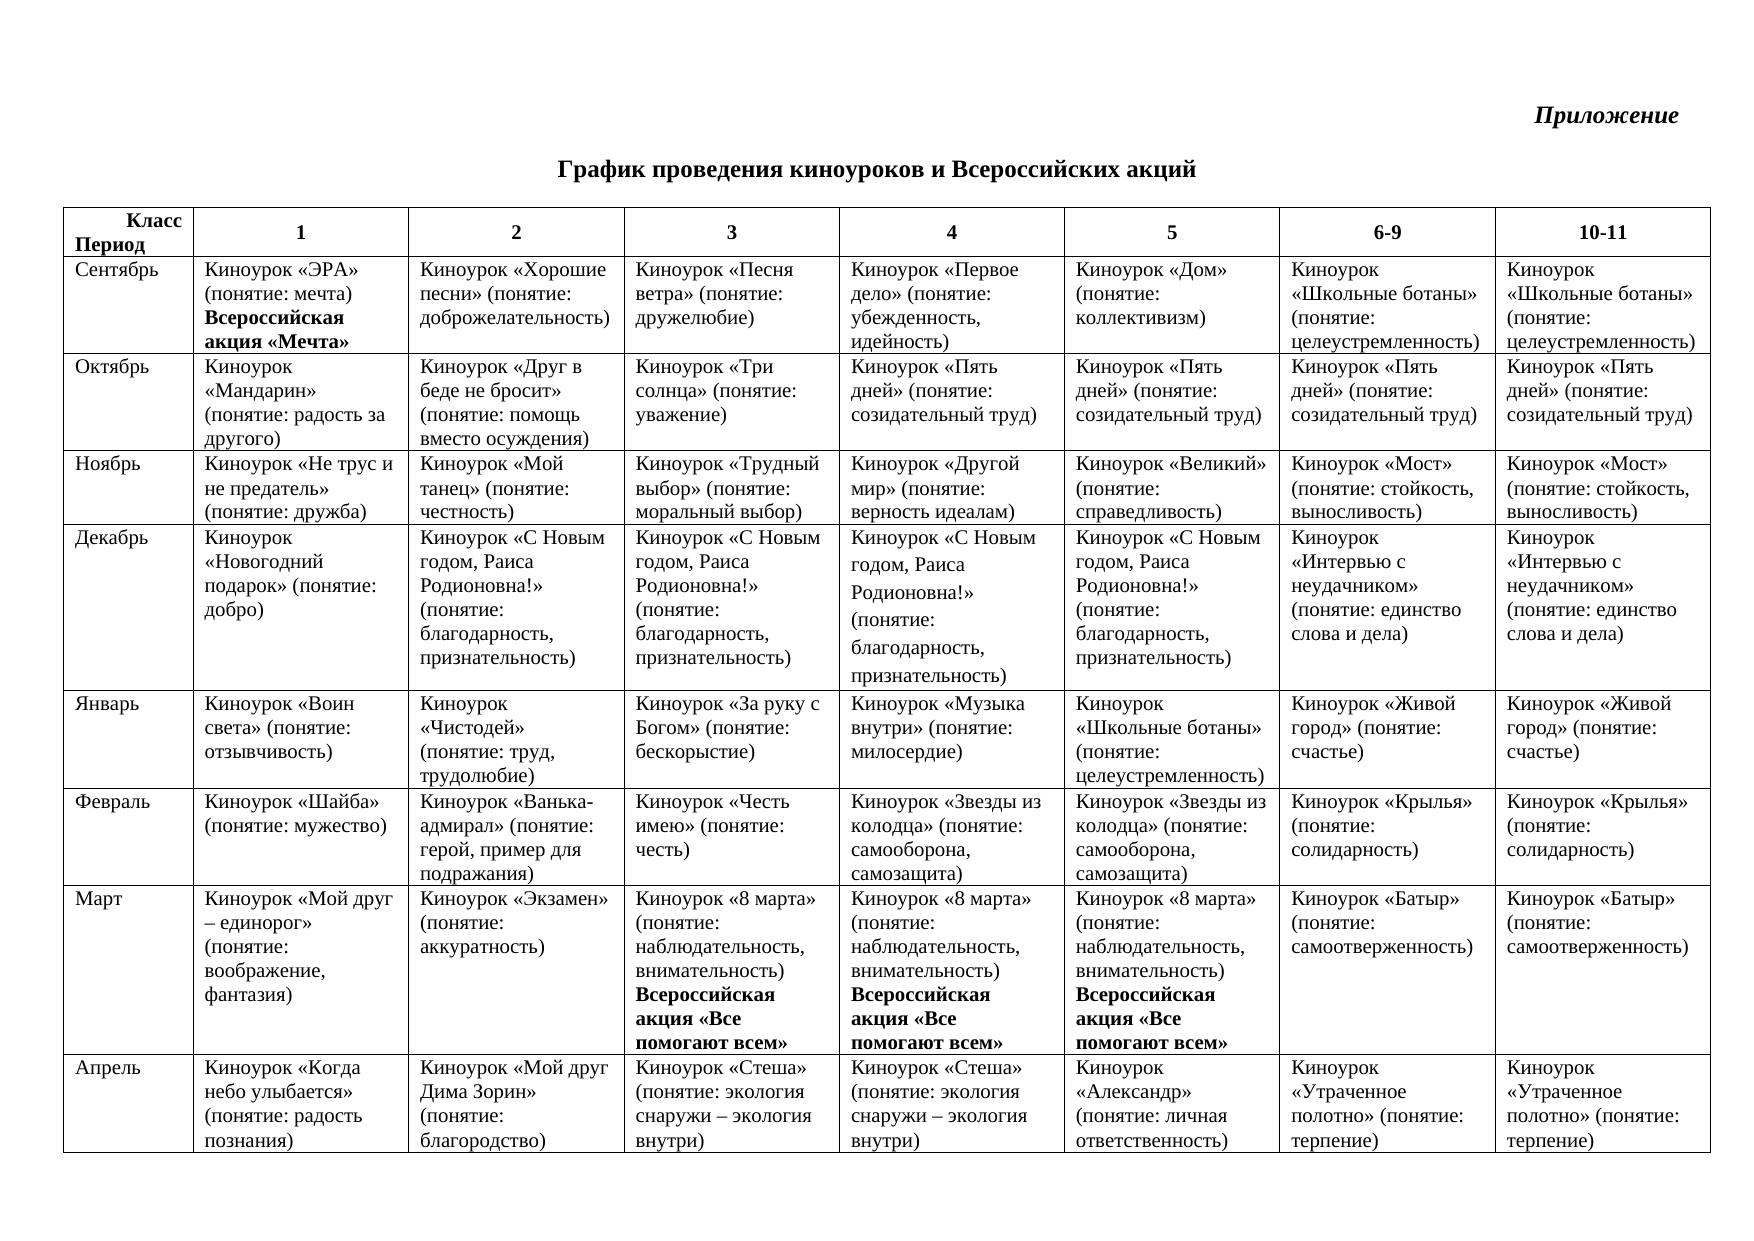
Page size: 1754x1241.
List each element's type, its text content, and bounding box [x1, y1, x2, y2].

table_cell Киноурок «Экзамен» (понятие: аккуратность) [409, 886, 624, 1054]
table_cell Киноурок «Пять дней» (понятие: созидательный труд) [840, 354, 1064, 450]
table_cell Киноурок «Друг в беде не бросит» (понятие: помощь вместо осуждения) [409, 354, 624, 450]
table_cell Киноурок «Дом» (понятие: коллективизм) [1065, 257, 1279, 353]
table_cell Киноурок «Новогодний подарок» (понятие: добро) [194, 525, 408, 690]
table_cell Киноурок «Звезды из колодца» (понятие: самооборона, самозащита) [840, 789, 1064, 885]
table_cell Киноурок «Утраченное полотно» (понятие: терпение) [1280, 1055, 1495, 1152]
table_cell Киноурок «Крылья» (понятие: солидарность) [1496, 789, 1710, 885]
table_cell Киноурок «Интервью с неудачником» (понятие: единство слова и дела) [1496, 525, 1710, 690]
table_cell Киноурок «Три солнца» (понятие: уважение) [625, 354, 839, 450]
table_cell Киноурок «Пять дней» (понятие: созидательный труд) [1280, 354, 1495, 450]
table_cell Декабрь [64, 525, 193, 690]
table_cell Январь [64, 691, 193, 787]
table_cell Киноурок «Мандарин» (понятие: радость за другого) [194, 354, 408, 450]
table_cell Киноурок «Утраченное полотно» (понятие: терпение) [1496, 1055, 1710, 1152]
table_cell Киноурок «Музыка внутри» (понятие: милосердие) [840, 691, 1064, 787]
table_cell Киноурок «Мой друг Дима Зорин» (понятие: благородство) [409, 1055, 624, 1152]
table_cell Киноурок «С Новым годом, Раиса Родионовна!» (понятие: благодарность, признательность) [625, 525, 839, 690]
table_cell Киноурок «Пять дней» (понятие: созидательный труд) [1065, 354, 1279, 450]
table_cell Киноурок «Хорошие песни» (понятие: доброжелательность) [409, 257, 624, 353]
table_cell Киноурок «Стеша» (понятие: экология снаружи – экология внутри) [840, 1055, 1064, 1152]
table_cell Киноурок «Мой танец» (понятие: честность) [409, 451, 624, 523]
table_cell Киноурок «Великий» (понятие: справедливость) [1065, 451, 1279, 523]
table_cell Киноурок «Живой город» (понятие: счастье) [1496, 691, 1710, 787]
table_cell Ноябрь [64, 451, 193, 523]
table_cell Киноурок «Другой мир» (понятие: верность идеалам) [840, 451, 1064, 523]
table_cell Киноурок «Интервью с неудачником» (понятие: единство слова и дела) [1280, 525, 1495, 690]
table_header 3 [625, 208, 839, 256]
table_cell Киноурок «Первое дело» (понятие: убежденность, идейность) [840, 257, 1064, 353]
table_cell Киноурок «Школьные ботаны» (понятие: целеустремленность) [1496, 257, 1710, 353]
table_cell Киноурок «Батыр» (понятие: самоотверженность) [1280, 886, 1495, 1054]
table_cell Сентябрь [64, 257, 193, 353]
table_cell Киноурок «Стеша» (понятие: экология снаружи – экология внутри) [625, 1055, 839, 1152]
subtitle График проведения киноуроков и Всероссийских акций [75, 154, 1679, 182]
table_cell Киноурок «Крылья» (понятие: солидарность) [1280, 789, 1495, 885]
table_cell Киноурок «Когда небо улыбается» (понятие: радость познания) [194, 1055, 408, 1152]
table_cell Киноурок «Трудный выбор» (понятие: моральный выбор) [625, 451, 839, 523]
table_cell Киноурок «Честь имею» (понятие: честь) [625, 789, 839, 885]
table_header 10-11 [1496, 208, 1710, 256]
table_cell Киноурок «За руку с Богом» (понятие: бескорыстие) [625, 691, 839, 787]
table_header 1 [194, 208, 408, 256]
table_cell Киноурок «8 марта» (понятие: наблюдательность, внимательность) Всероссийская акция «Все помогают всем» [625, 886, 839, 1054]
table_cell Октябрь [64, 354, 193, 450]
table_cell Киноурок «Александр» (понятие: личная ответственность) [1065, 1055, 1279, 1152]
table_header 4 [840, 208, 1064, 256]
table_cell Киноурок «8 марта» (понятие: наблюдательность, внимательность) Всероссийская акция «Все помогают всем» [1065, 886, 1279, 1054]
table_cell Киноурок «Воин света» (понятие: отзывчивость) [194, 691, 408, 787]
table_cell Киноурок «Пять дней» (понятие: созидательный труд) [1496, 354, 1710, 450]
table_cell Киноурок «Школьные ботаны» (понятие: целеустремленность) [1065, 691, 1279, 787]
table_cell Киноурок «С Новым годом, Раиса Родионовна!» (понятие: благодарность, признательность) [1065, 525, 1279, 690]
table_cell Киноурок «Звезды из колодца» (понятие: самооборона, самозащита) [1065, 789, 1279, 885]
table_header Класс Период [64, 208, 193, 256]
table_cell Киноурок «Батыр» (понятие: самоотверженность) [1496, 886, 1710, 1054]
table_cell Киноурок «Песня ветра» (понятие: дружелюбие) [625, 257, 839, 353]
table_cell Март [64, 886, 193, 1054]
table_cell Киноурок «Мост» (понятие: стойкость, выносливость) [1496, 451, 1710, 523]
table_cell Киноурок «8 марта» (понятие: наблюдательность, внимательность) Всероссийская акция «Все помогают всем» [840, 886, 1064, 1054]
table_cell Киноурок «С Новым годом, Раиса Родионовна!» (понятие: благодарность, признательность) [409, 525, 624, 690]
table_cell Киноурок «Чистодей» (понятие: труд, трудолюбие) [409, 691, 624, 787]
table_cell Киноурок «Школьные ботаны» (понятие: целеустремленность) [1280, 257, 1495, 353]
table_cell Киноурок «Мой друг – единорог» (понятие: воображение, фантазия) [194, 886, 408, 1054]
table_cell Киноурок «ЭРА» (понятие: мечта) Всероссийская акция «Мечта» [194, 257, 408, 353]
table_cell Киноурок «С Новым годом, Раиса Родионовна!» (понятие: благодарность, признательность) [840, 525, 1064, 690]
table_cell Апрель [64, 1055, 193, 1152]
subtitle Приложение [75, 100, 1679, 129]
table_cell Киноурок «Ванька-адмирал» (понятие: герой, пример для подражания) [409, 789, 624, 885]
table_cell Киноурок «Мост» (понятие: стойкость, выносливость) [1280, 451, 1495, 523]
table_cell Киноурок «Живой город» (понятие: счастье) [1280, 691, 1495, 787]
table_header 6-9 [1280, 208, 1495, 256]
table_cell Киноурок «Не трус и не предатель» (понятие: дружба) [194, 451, 408, 523]
table_cell Февраль [64, 789, 193, 885]
table_header 5 [1065, 208, 1279, 256]
table_cell Киноурок «Шайба» (понятие: мужество) [194, 789, 408, 885]
table_header 2 [409, 208, 624, 256]
